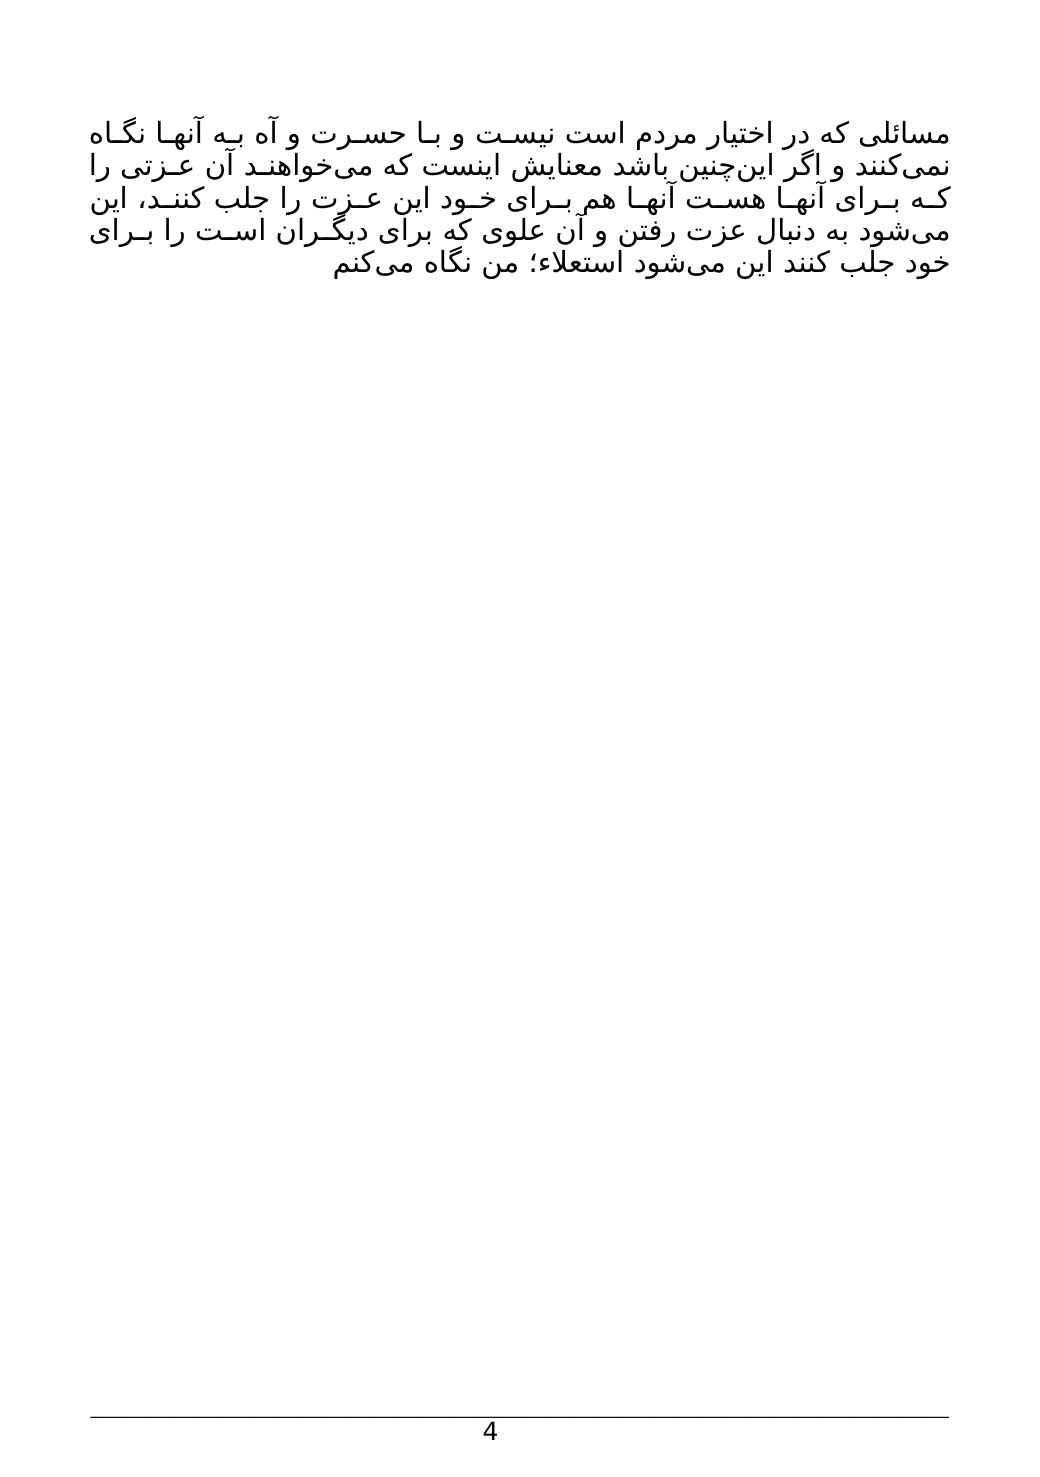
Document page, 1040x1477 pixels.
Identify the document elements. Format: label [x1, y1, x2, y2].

text [89, 118, 951, 279]
